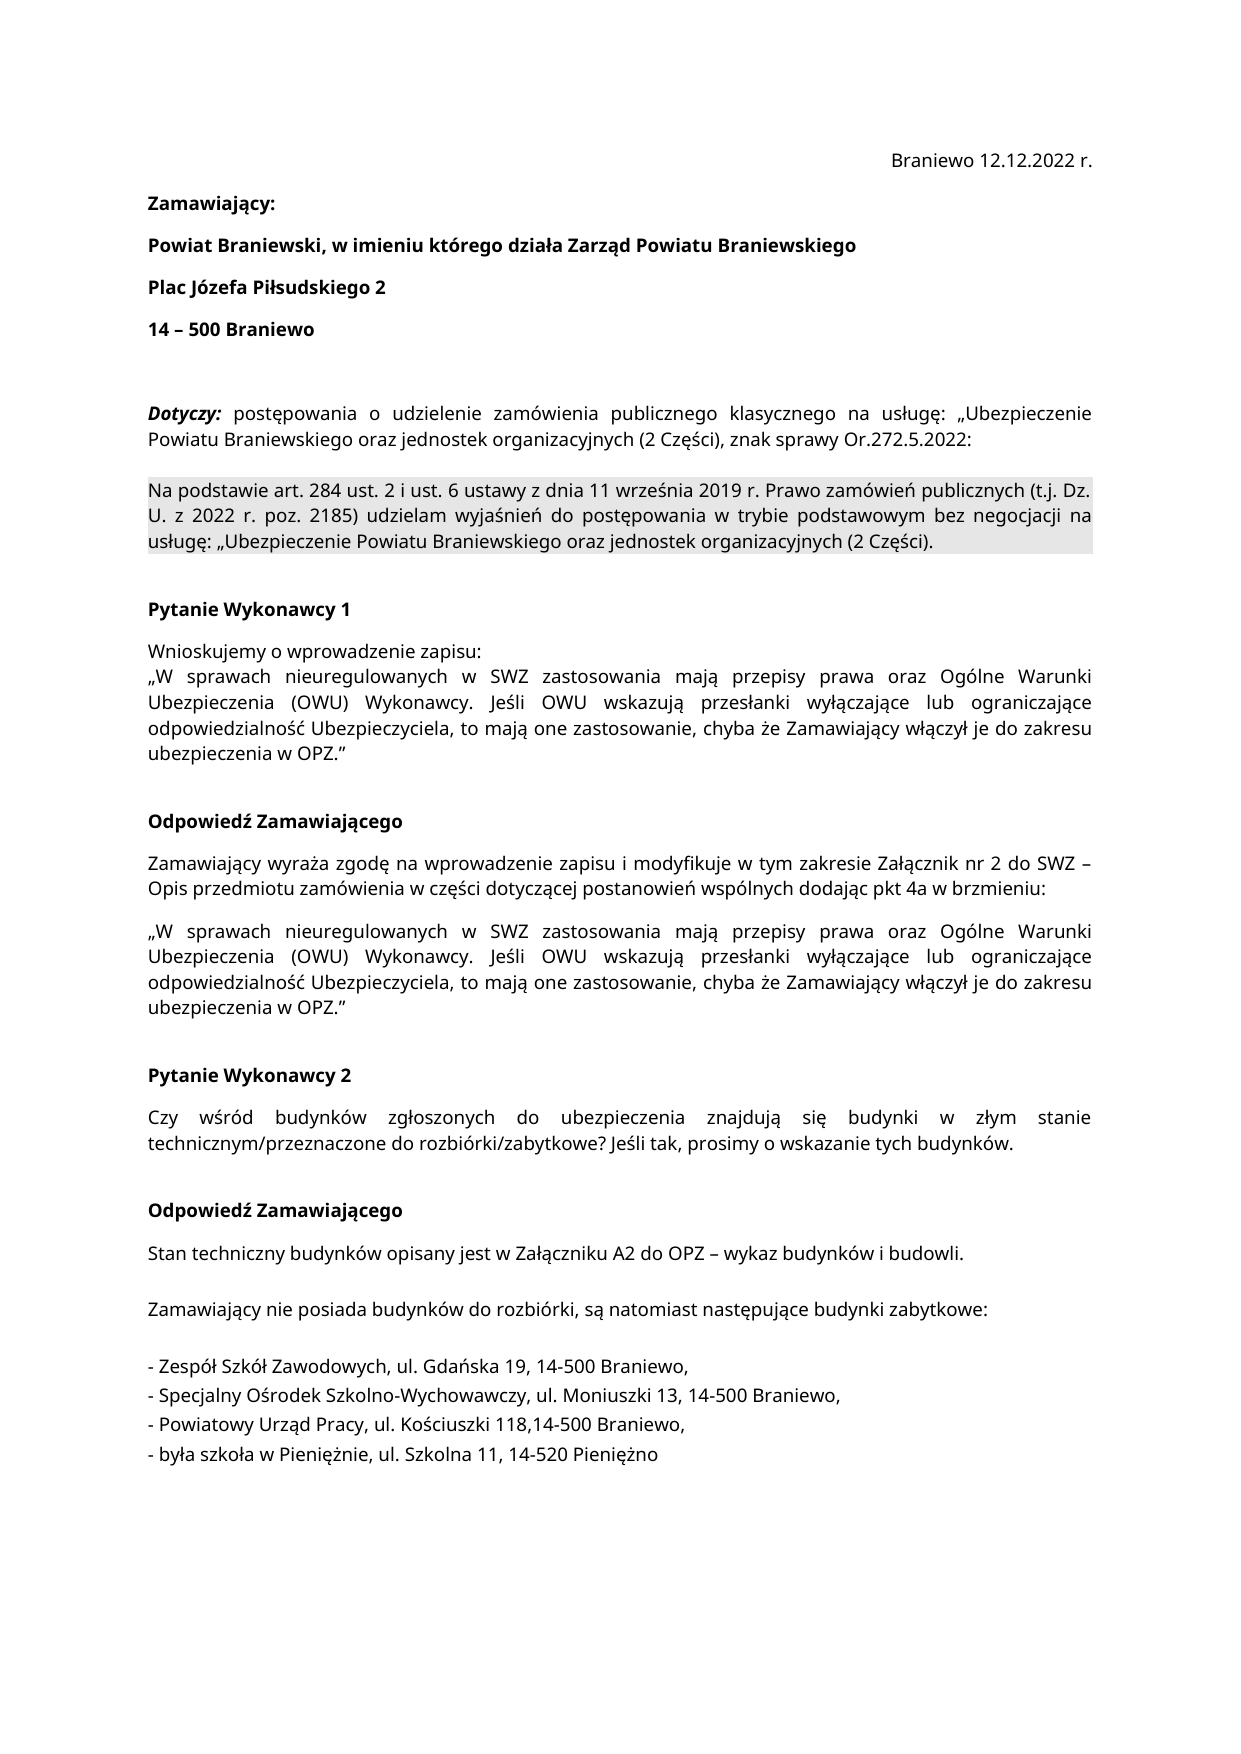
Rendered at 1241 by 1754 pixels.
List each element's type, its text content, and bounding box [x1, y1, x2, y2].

text Braniewo 12.12.2022 r. [148, 148, 1093, 173]
text Na podstawie art. 284 ust. 2 i ust. 6 ustawy z dnia 11 września 2019 r. Prawo zamówień publicznych (t.j. Dz. U. z 2022 r. poz. 2185) udzielam wyjaśnień do postępowania w trybie podstawowym bez negocjacji na usługę: „Ubezpieczenie Powiatu Braniewskiego oraz jednostek organizacyjnych (2 Części). [148, 477, 1093, 554]
text - Powiatowy Urząd Pracy, ul. Kościuszki 118,14-500 Braniewo, [148, 1412, 1093, 1437]
text Zamawiający wyraża zgodę na wprowadzenie zapisu i modyfikuje w tym zakresie Załącznik nr 2 do SWZ – Opis przedmiotu zamówienia w części dotyczącej postanowień wspólnych dodając pkt 4a w brzmieniu: [148, 850, 1093, 901]
text Plac Józefa Piłsudskiego 2 [148, 274, 1093, 300]
text „W sprawach nieuregulowanych w SWZ zastosowania mają przepisy prawa oraz Ogólne Warunki Ubezpieczenia (OWU) Wykonawcy. Jeśli OWU wskazują przesłanki wyłączające lub ograniczające odpowiedzialność Ubezpieczyciela, to mają one zastosowanie, chyba że Zamawiający włączył je do zakresu ubezpieczenia w OPZ.” [148, 664, 1093, 766]
text - Zespół Szkół Zawodowych, ul. Gdańska 19, 14-500 Braniewo, [148, 1353, 1093, 1379]
text „W sprawach nieuregulowanych w SWZ zastosowania mają przepisy prawa oraz Ogólne Warunki Ubezpieczenia (OWU) Wykonawcy. Jeśli OWU wskazują przesłanki wyłączające lub ograniczające odpowiedzialność Ubezpieczyciela, to mają one zastosowanie, chyba że Zamawiający włączył je do zakresu ubezpieczenia w OPZ.” [148, 918, 1093, 1020]
text Pytanie Wykonawcy 2 [148, 1062, 1093, 1088]
text Odpowiedź Zamawiającego [148, 808, 1093, 833]
text Wnioskujemy o wprowadzenie zapisu: [148, 638, 1093, 664]
text - Specjalny Ośrodek Szkolno-Wychowawczy, ul. Moniuszki 13, 14-500 Braniewo, [148, 1382, 1093, 1408]
text Zamawiający: [148, 190, 1093, 215]
text - była szkoła w Pieniężnie, ul. Szkolna 11, 14-520 Pieniężno [148, 1441, 1093, 1466]
text Pytanie Wykonawcy 1 [148, 596, 1093, 622]
text Powiat Braniewski, w imieniu którego działa Zarząd Powiatu Braniewskiego [148, 232, 1093, 257]
text Odpowiedź Zamawiającego [148, 1198, 1093, 1223]
text Stan techniczny budynków opisany jest w Załączniku A2 do OPZ – wykaz budynków i budowli. [148, 1240, 1093, 1265]
text Czy wśród budynków zgłoszonych do ubezpieczenia znajdują się budynki w złym stanie technicznym/przeznaczone do rozbiórki/zabytkowe? Jeśli tak, prosimy o wskazanie tych budynków. [148, 1104, 1093, 1155]
text Dotyczy: postępowania o udzielenie zamówienia publicznego klasycznego na usługę: „Ubezpieczenie Powiatu Braniewskiego oraz jednostek organizacyjnych (2 Części), znak sprawy Or.272.5.2022: [148, 401, 1093, 452]
text 14 – 500 Braniewo [148, 316, 1093, 342]
text Zamawiający nie posiada budynków do rozbiórki, są natomiast następujące budynki zabytkowe: [148, 1296, 1093, 1322]
